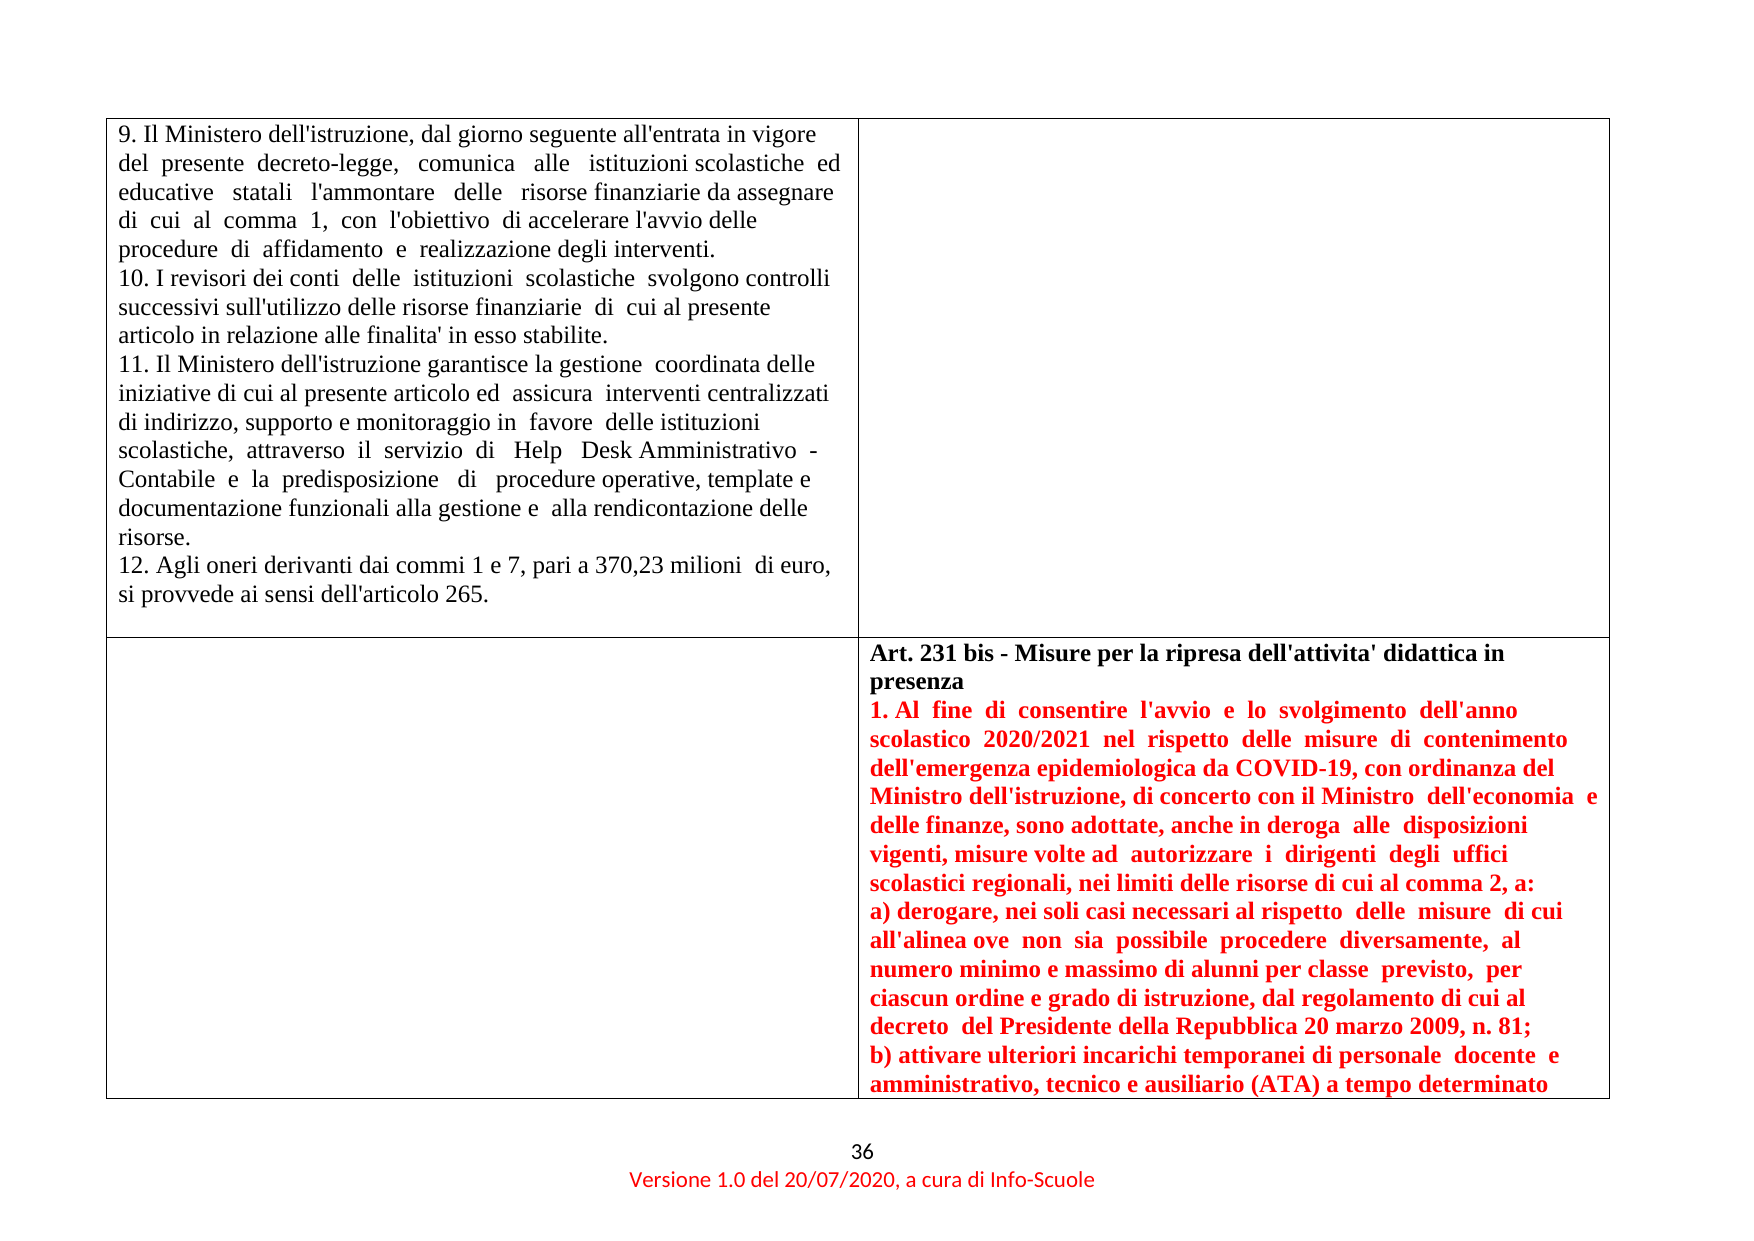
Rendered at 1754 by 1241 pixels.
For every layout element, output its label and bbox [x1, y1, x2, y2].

table_cell [859, 119, 1609, 637]
table_cell [107, 638, 858, 1098]
table_cell [859, 638, 1609, 1098]
table_cell [107, 119, 858, 637]
